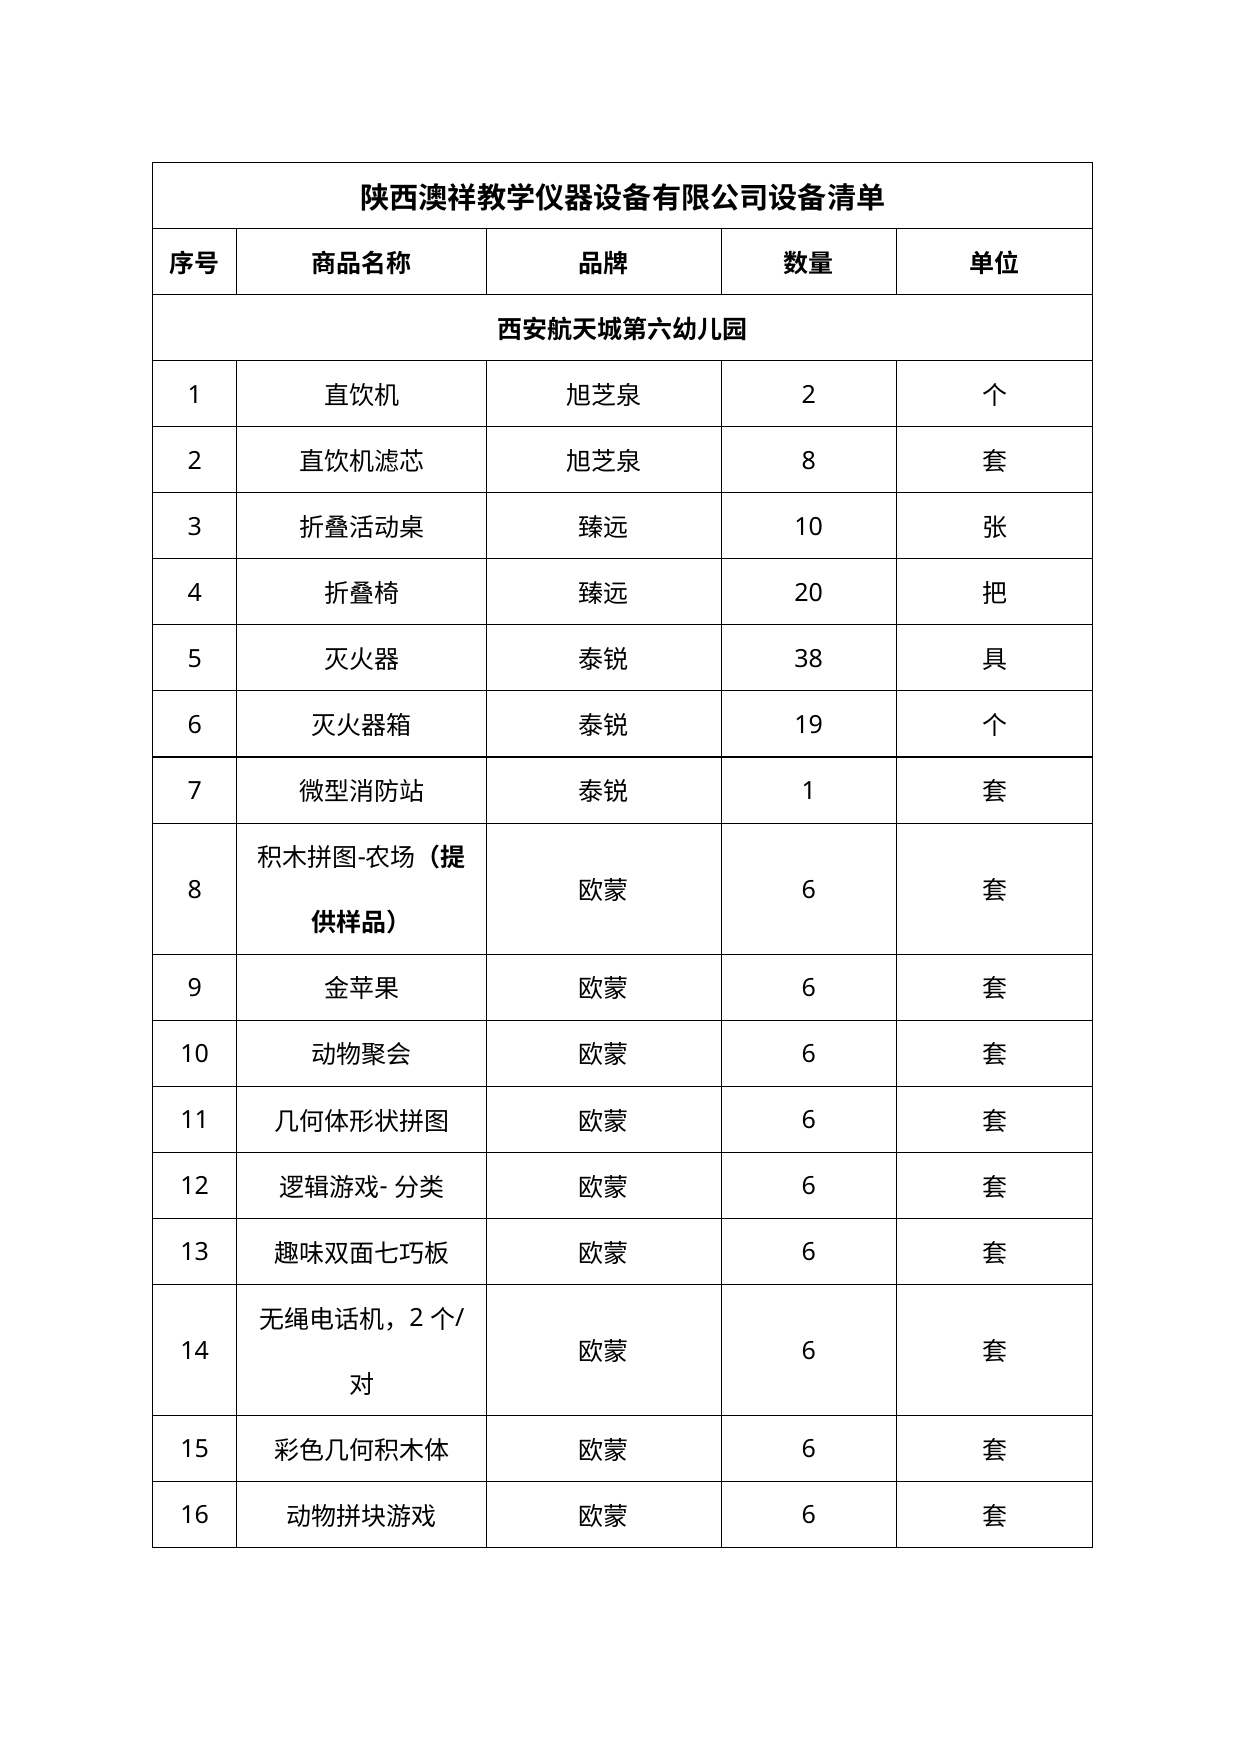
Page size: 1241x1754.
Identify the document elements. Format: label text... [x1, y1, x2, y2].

table_cell 张 [897, 493, 1092, 558]
table_cell 20 [722, 559, 896, 624]
table_cell 灭火器 [237, 625, 486, 690]
table_header 陕西澳祥教学仪器设备有限公司设备清单 [153, 163, 1092, 228]
table_cell 1 [722, 758, 896, 822]
table_cell 10 [153, 1021, 236, 1086]
table_cell 金苹果 [237, 955, 486, 1019]
table_cell 动物聚会 [237, 1021, 486, 1086]
table_cell 2 [153, 427, 236, 492]
table_cell 旭芝泉 [487, 361, 721, 426]
table_cell 10 [722, 493, 896, 558]
table_cell 12 [153, 1153, 236, 1218]
table_cell 欧蒙 [487, 1482, 721, 1547]
table_cell 3 [153, 493, 236, 558]
table_cell 套 [897, 1219, 1092, 1284]
table_cell 11 [153, 1087, 236, 1152]
table_cell 逻辑游戏- 分类 [237, 1153, 486, 1218]
table_cell 欧蒙 [487, 1021, 721, 1086]
table_cell 套 [897, 758, 1092, 822]
table_cell 西安航天城第六幼儿园 [153, 295, 1092, 360]
table_cell 14 [153, 1285, 236, 1415]
table_cell 欧蒙 [487, 824, 721, 953]
table_cell 单位 [897, 229, 1092, 294]
table_cell 套 [897, 955, 1092, 1019]
table_cell 序号 [153, 229, 236, 294]
table_cell 套 [897, 1021, 1092, 1086]
table_cell 趣味双面七巧板 [237, 1219, 486, 1284]
table_cell 欧蒙 [487, 1219, 721, 1284]
table_cell 欧蒙 [487, 1087, 721, 1152]
table_cell 折叠椅 [237, 559, 486, 624]
table_cell 欧蒙 [487, 1285, 721, 1415]
table_cell 欧蒙 [487, 1416, 721, 1481]
table_cell 6 [722, 824, 896, 953]
table_cell 4 [153, 559, 236, 624]
table_cell 19 [722, 691, 896, 756]
table_cell 直饮机 [237, 361, 486, 426]
table_cell 臻远 [487, 493, 721, 558]
table_cell 6 [722, 1482, 896, 1547]
table_cell 6 [722, 955, 896, 1019]
table_cell 15 [153, 1416, 236, 1481]
table_cell 6 [722, 1087, 896, 1152]
table_cell 1 [153, 361, 236, 426]
table_cell 直饮机滤芯 [237, 427, 486, 492]
table_cell 商品名称 [237, 229, 486, 294]
table_cell 6 [722, 1153, 896, 1218]
table_cell 灭火器箱 [237, 691, 486, 756]
table_cell 2 [722, 361, 896, 426]
table_cell 泰锐 [487, 691, 721, 756]
table_cell 9 [153, 955, 236, 1019]
table_cell 16 [153, 1482, 236, 1547]
table_cell 6 [722, 1219, 896, 1284]
table_cell 个 [897, 691, 1092, 756]
table_cell 8 [153, 824, 236, 953]
table_cell 彩色几何积木体 [237, 1416, 486, 1481]
table_cell 无绳电话机，2 个/对 [237, 1285, 486, 1415]
table_cell 6 [722, 1021, 896, 1086]
table_cell 套 [897, 1416, 1092, 1481]
table_cell 臻远 [487, 559, 721, 624]
table_cell 7 [153, 758, 236, 822]
table_cell 旭芝泉 [487, 427, 721, 492]
table_cell 泰锐 [487, 758, 721, 822]
table_cell 套 [897, 1153, 1092, 1218]
table_cell 套 [897, 1087, 1092, 1152]
table_cell 套 [897, 824, 1092, 953]
table_cell 泰锐 [487, 625, 721, 690]
table_cell 动物拼块游戏 [237, 1482, 486, 1547]
table_cell 欧蒙 [487, 955, 721, 1019]
table_cell 积木拼图-农场（提供样品） [237, 824, 486, 953]
table_cell 把 [897, 559, 1092, 624]
table_cell 套 [897, 1482, 1092, 1547]
table_cell 微型消防站 [237, 758, 486, 822]
table_cell 套 [897, 1285, 1092, 1415]
table_cell 38 [722, 625, 896, 690]
table_cell 品牌 [487, 229, 721, 294]
table_cell 5 [153, 625, 236, 690]
table_cell 6 [722, 1416, 896, 1481]
table_cell 欧蒙 [487, 1153, 721, 1218]
table_cell 8 [722, 427, 896, 492]
table_cell 几何体形状拼图 [237, 1087, 486, 1152]
table_cell 数量 [722, 229, 896, 294]
table_cell 具 [897, 625, 1092, 690]
table_cell 个 [897, 361, 1092, 426]
table_cell 6 [153, 691, 236, 756]
table_cell 折叠活动桌 [237, 493, 486, 558]
table_cell 6 [722, 1285, 896, 1415]
table_cell 套 [897, 427, 1092, 492]
table_cell 13 [153, 1219, 236, 1284]
